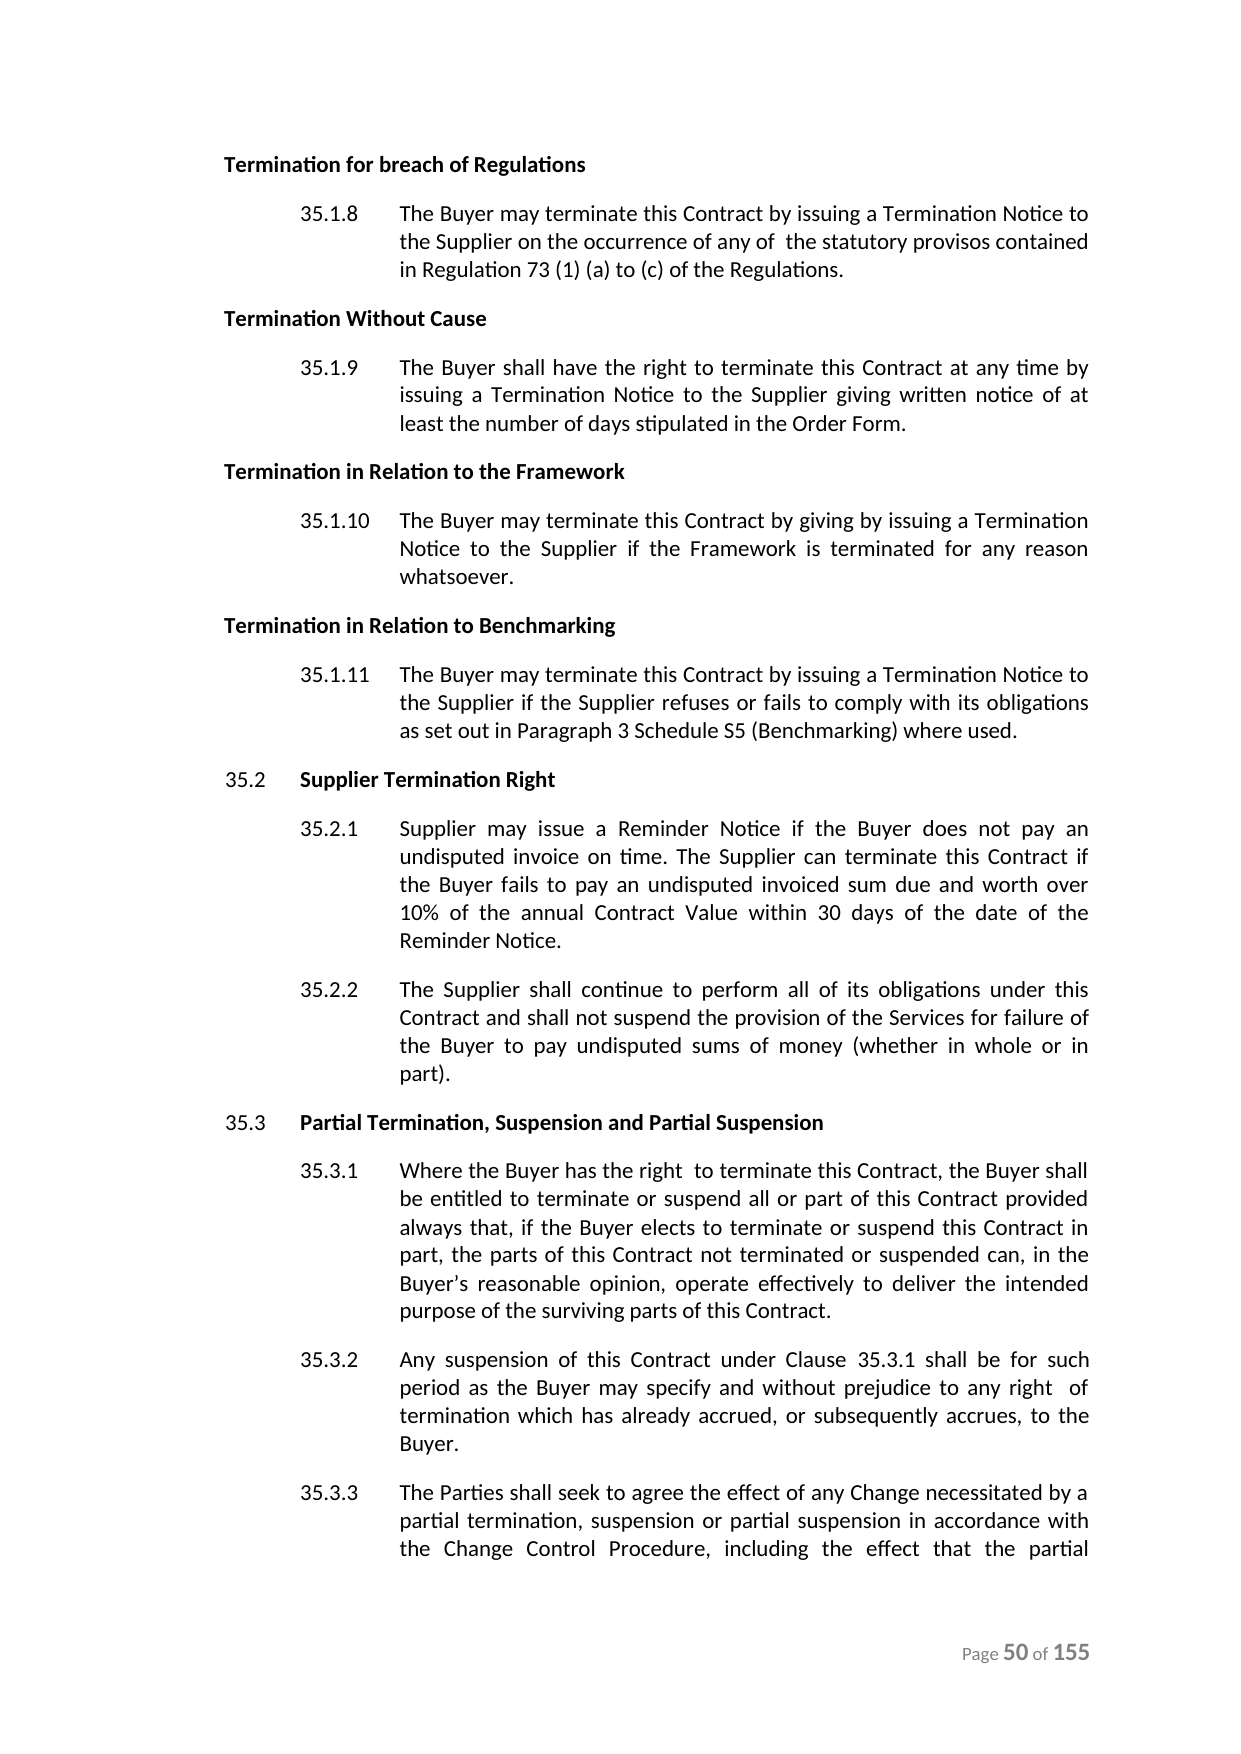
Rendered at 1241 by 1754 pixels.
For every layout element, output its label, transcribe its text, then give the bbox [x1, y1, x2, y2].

subtitle Partial Termination, Suspension and Partial Suspension [225, 1108, 1090, 1136]
text Termination for breach of Regulations [224, 150, 1090, 178]
subtitle Where the Buyer has the right to terminate this Contract, the Buyer shall be entitled to terminate or suspend all or part of this Contract provided always that, if the Buyer elects to terminate or suspend this Contract in part, the parts of this Contract not terminated or suspended can, in the Buyer’s reasonable opinion, operate effectively to deliver the intended purpose of the surviving parts of this Contract. [300, 1157, 1090, 1325]
subtitle The Buyer may terminate this Contract by giving by issuing a Termination Notice to the Supplier if the Framework is terminated for any reason whatsoever. [300, 506, 1090, 590]
text Termination in Relation to the Framework [224, 457, 1090, 486]
subtitle The Supplier shall continue to perform all of its obligations under this Contract and shall not suspend the provision of the Services for failure of the Buyer to pay undisputed sums of money (whether in whole or in part). [300, 975, 1090, 1087]
subtitle Supplier Termination Right [225, 765, 1090, 793]
subtitle The Buyer may terminate this Contract by issuing a Termination Notice to the Supplier on the occurrence of any of the statutory provisos contained in Regulation 73 (1) (a) to (c) of the Regulations. [300, 199, 1090, 283]
subtitle The Buyer shall have the right to terminate this Contract at any time by issuing a Termination Notice to the Supplier giving written notice of at least the number of days stipulated in the Order Form. [300, 353, 1090, 437]
text Termination in Relation to Benchmarking [224, 611, 1090, 639]
subtitle Supplier may issue a Reminder Notice if the Buyer does not pay an undisputed invoice on time. The Supplier can terminate this Contract if the Buyer fails to pay an undisputed invoiced sum due and worth over 10% of the annual Contract Value within 30 days of the date of the Reminder Notice. [300, 814, 1090, 954]
subtitle Any suspension of this Contract under Clause 35.3.1 shall be for such period as the Buyer may specify and without prejudice to any right of termination which has already accrued, or subsequently accrues, to the Buyer. [300, 1346, 1090, 1458]
subtitle The Buyer may terminate this Contract by issuing a Termination Notice to the Supplier if the Supplier refuses or fails to comply with its obligations as set out in Paragraph 3 Schedule S5 (Benchmarking) where used. [300, 660, 1090, 744]
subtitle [300, 1478, 1090, 1562]
text Termination Without Cause [224, 304, 1090, 332]
